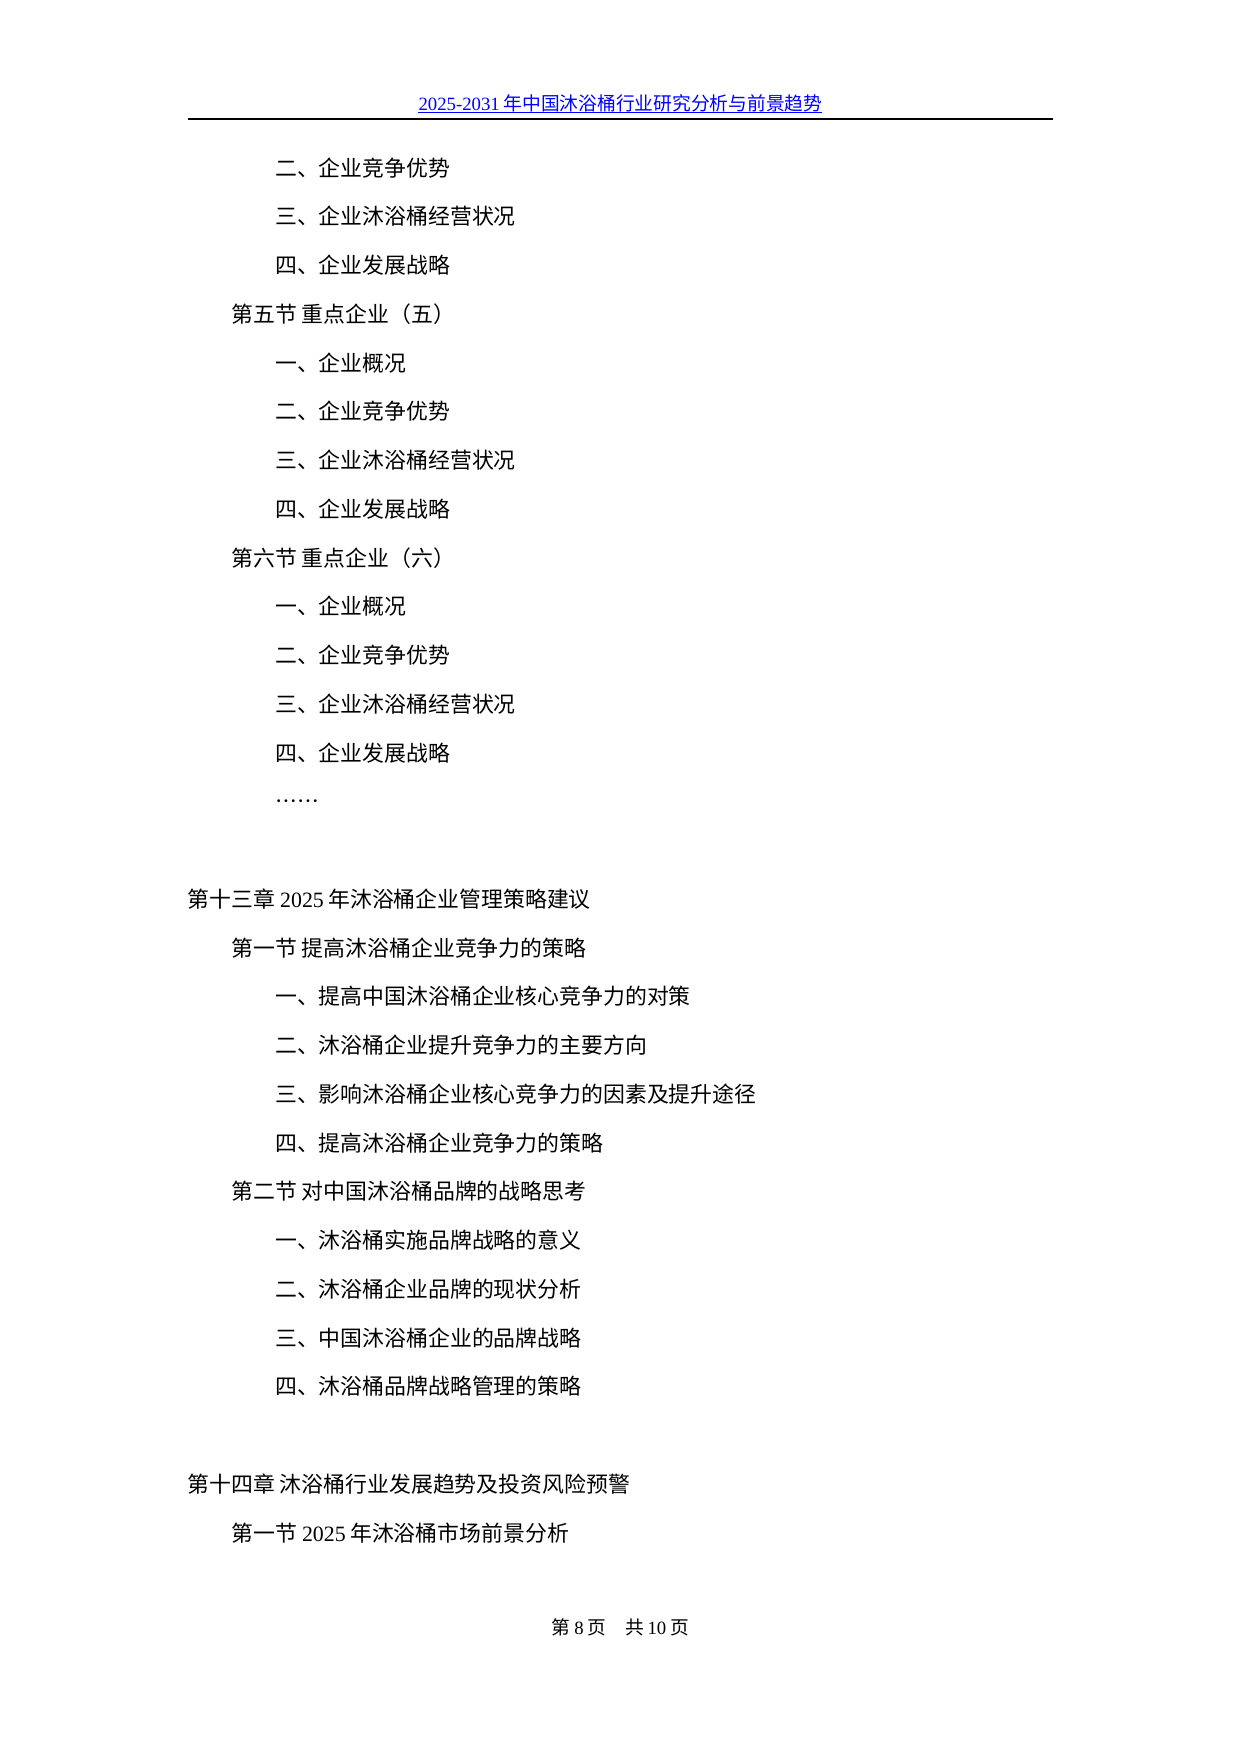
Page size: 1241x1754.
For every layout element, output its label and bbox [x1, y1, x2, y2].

text [187, 150, 1053, 1548]
